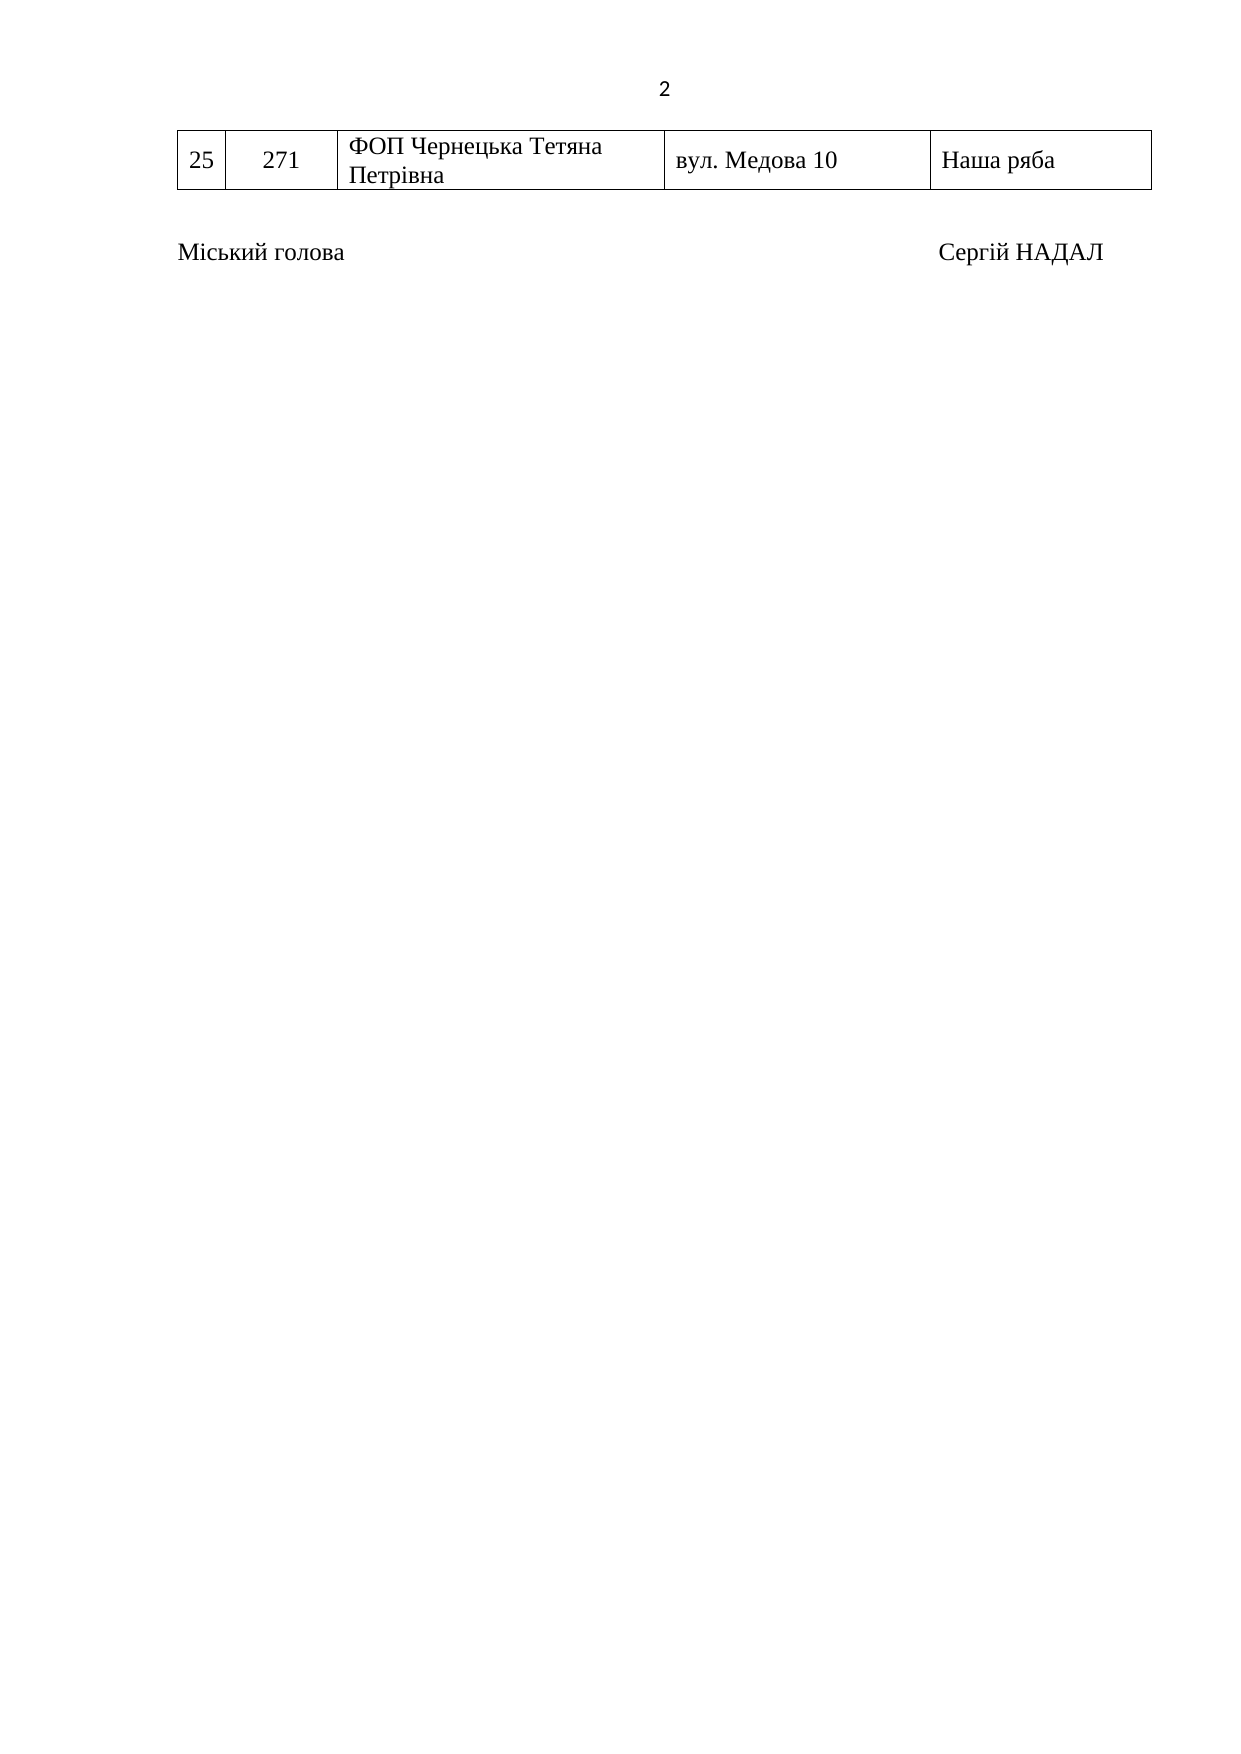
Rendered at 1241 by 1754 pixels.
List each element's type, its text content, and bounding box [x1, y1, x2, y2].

table_cell вул. Медова 10 [665, 131, 930, 188]
table_cell 271 [226, 131, 337, 188]
table_cell Наша ряба [931, 131, 1151, 188]
text Міський голова Сергій НАДАЛ [177, 237, 1152, 265]
table_cell 25 [178, 131, 225, 188]
table_cell ФОП Чернецька Тетяна Петрівна [338, 131, 664, 188]
